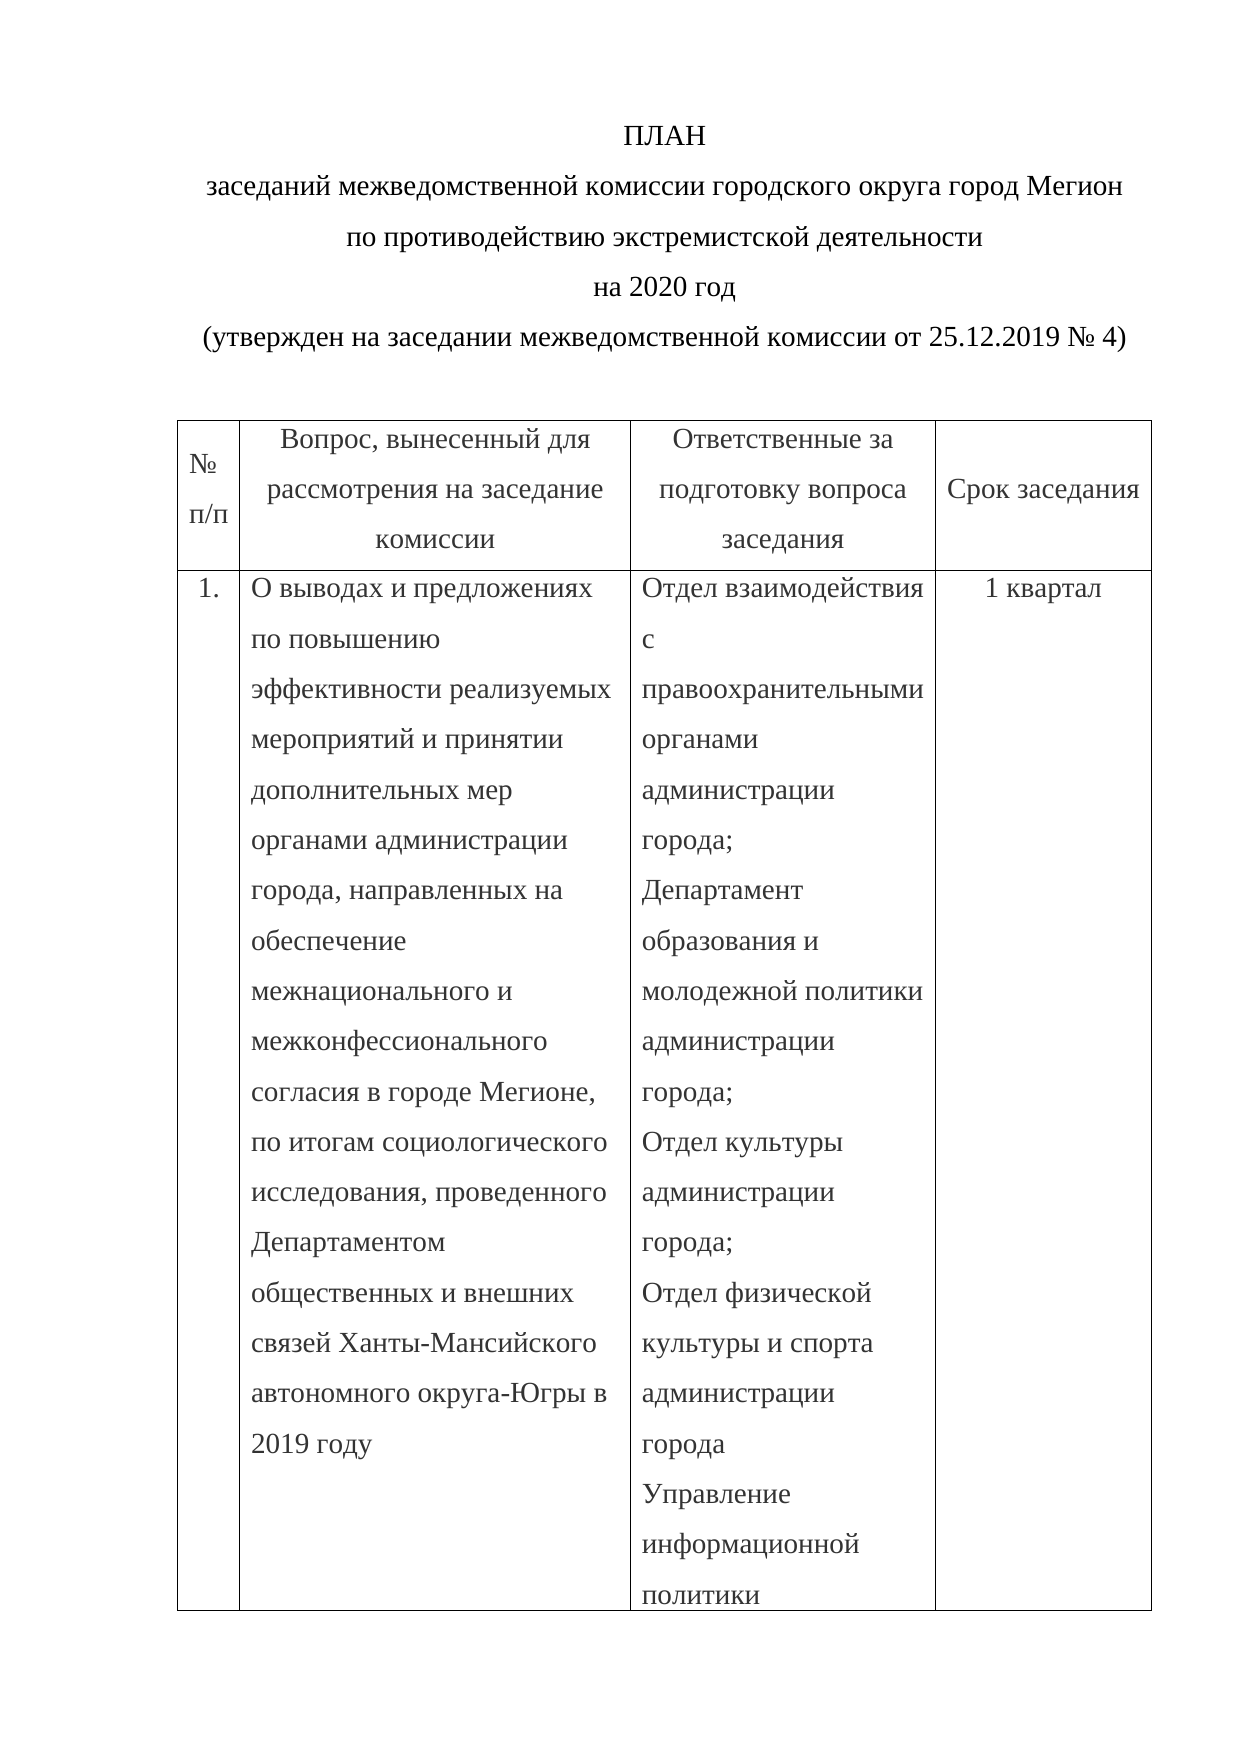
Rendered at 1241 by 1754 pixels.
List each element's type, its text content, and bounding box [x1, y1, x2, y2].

text на 2020 год [177, 269, 1152, 303]
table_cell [631, 571, 935, 1610]
table_cell 1 квартал [936, 571, 1151, 1610]
table_cell 1. [178, 571, 239, 1610]
table_header Срок заседания [936, 421, 1151, 569]
text ПЛАН [177, 118, 1152, 152]
text по противодействию экстремистской деятельности [177, 219, 1152, 252]
table_header № п/п [178, 421, 239, 569]
table_header Ответственные за подготовку вопроса заседания [631, 421, 935, 569]
table_header Вопрос, вынесенный для рассмотрения на заседание комиссии [240, 421, 630, 569]
text (утвержден на заседании межведомственной комиссии от 25.12.2019 № 4) [177, 319, 1152, 353]
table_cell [240, 571, 630, 1610]
text заседаний межведомственной комиссии городского округа город Мегион [177, 168, 1152, 202]
